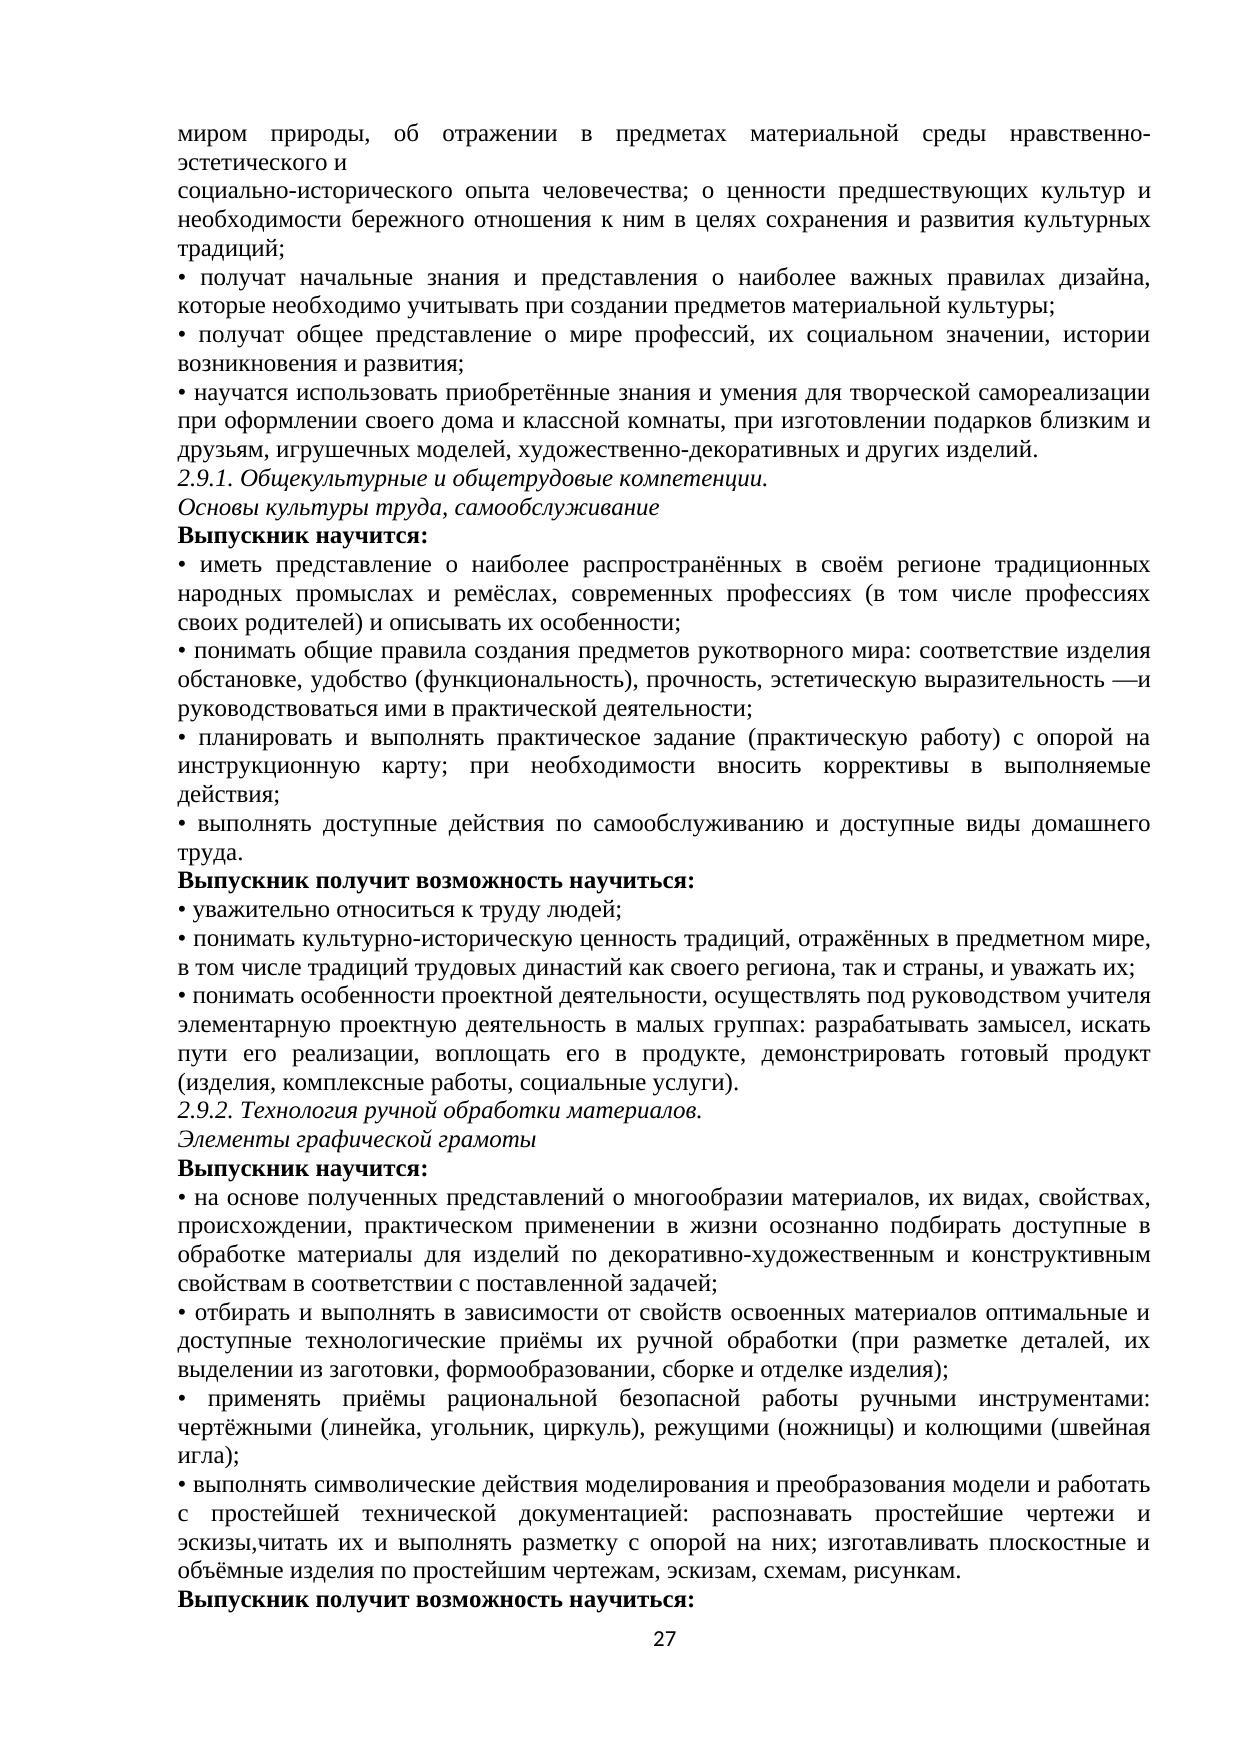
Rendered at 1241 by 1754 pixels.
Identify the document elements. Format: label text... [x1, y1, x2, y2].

text Выпускник научится: [177, 1153, 1152, 1182]
text • на основе полученных представлений о многообразии материалов, их видах, свойствах, происхождении, практическом применении в жизни осознанно подбирать доступные в обработке материалы для изделий по декоративно-художественным и конструктивным свойствам в соответствии с поставленной задачей; [177, 1182, 1152, 1297]
text • понимать общие правила создания предметов рукотворного мира: соответствие изделия обстановке, удобство (функциональность), прочность, эстетическую выразительность —и руководствоваться ими в практической деятельности; [177, 636, 1152, 722]
text • планировать и выполнять практическое задание (практическую работу) с опорой на инструкционную карту; при необходимости вносить коррективы в выполняемые действия; [177, 722, 1152, 808]
text Выпускник научится: [177, 521, 1152, 549]
text • выполнять доступные действия по самообслуживанию и доступные виды домашнего труда. [177, 808, 1152, 866]
text • выполнять символические действия моделирования и преобразования модели и работать с простейшей технической документацией: распознавать простейшие чертежи и эскизы,читать их и выполнять разметку с опорой на них; изготавливать плоскостные и объёмные изделия по простейшим чертежам, эскизам, схемам, рисункам. [177, 1469, 1152, 1584]
text • уважительно относиться к труду людей; [177, 894, 1152, 923]
text социально-исторического опыта человечества; о ценности предшествующих культур и необходимости бережного отношения к ним в целях сохранения и развития культурных традиций; [177, 176, 1152, 262]
text 2.9.1. Общекультурные и общетрудовые компетенции. [177, 463, 1152, 492]
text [177, 118, 1152, 176]
text Выпускник получит возможность научиться: [177, 866, 1152, 894]
text • иметь представление о наиболее распространённых в своём регионе традиционных народных промыслах и ремёслах, современных профессиях (в том числе профессиях своих родителей) и описывать их особенности; [177, 549, 1152, 636]
text • научатся использовать приобретённые знания и умения для творческой самореализации при оформлении своего дома и классной комнаты, при изготовлении подарков близким и друзьям, игрушечных моделей, художественно-декоративных и других изделий. [177, 377, 1152, 463]
text • понимать культурно-историческую ценность традиций, отражённых в предметном мире, в том числе традиций трудовых династий как своего региона, так и страны, и уважать их; [177, 923, 1152, 981]
text • получат начальные знания и представления о наиболее важных правилах дизайна, которые необходимо учитывать при создании предметов материальной культуры; [177, 262, 1152, 319]
text • отбирать и выполнять в зависимости от свойств освоенных материалов оптимальные и доступные технологические приёмы их ручной обработки (при разметке деталей, их выделении из заготовки, формообразовании, сборке и отделке изделия); [177, 1297, 1152, 1383]
text 2.9.2. Технология ручной обработки материалов. [177, 1096, 1152, 1124]
text Выпускник получит возможность научиться: [177, 1584, 1152, 1613]
text • применять приёмы рациональной безопасной работы ручными инструментами: чертёжными (линейка, угольник, циркуль), режущими (ножницы) и колющими (швейная игла); [177, 1383, 1152, 1469]
text Основы культуры труда, самообслуживание [177, 492, 1152, 521]
text Элементы графической грамоты [177, 1124, 1152, 1153]
text • понимать особенности проектной деятельности, осуществлять под руководством учителя элементарную проектную деятельность в малых группах: разрабатывать замысел, искать пути его реализации, воплощать его в продукте, демонстрировать готовый продукт (изделия, комплексные работы, социальные услуги). [177, 981, 1152, 1096]
text • получат общее представление о мире профессий, их социальном значении, истории возникновения и развития; [177, 319, 1152, 377]
